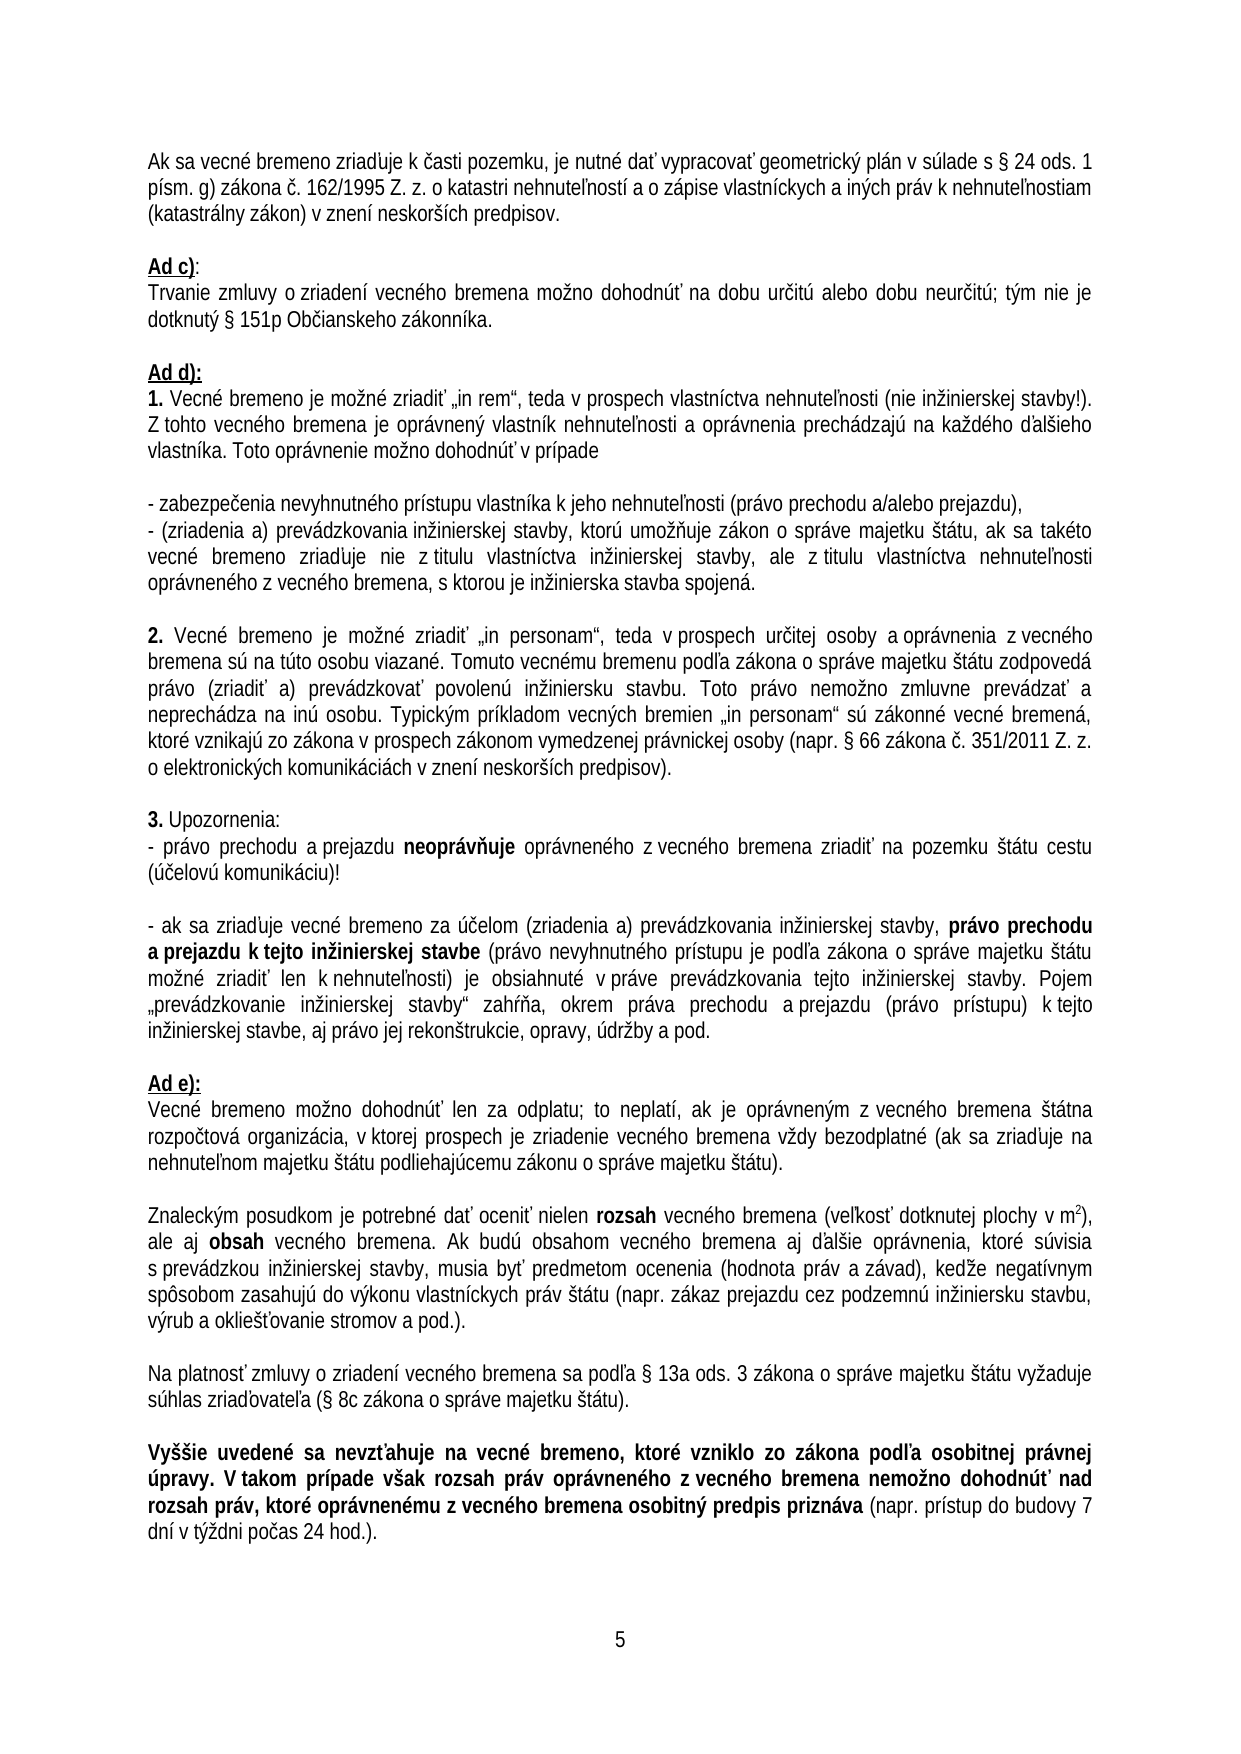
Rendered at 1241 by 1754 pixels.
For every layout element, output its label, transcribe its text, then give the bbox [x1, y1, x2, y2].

text 2. Vecné bremeno je možné zriadiť „in personam“, teda v prospech určitej osoby a oprávnenia z vecného bremena sú na túto osobu viazané. Tomuto vecnému bremenu podľa zákona o správe majetku štátu zodpovedá právo (zriadiť a) prevádzkovať povolenú inžiniersku stavbu. Toto právo nemožno zmluvne prevádzať a neprechádza na inú osobu. Typickým príkladom vecných bremien „in personam“ sú zákonné vecné bremená, ktoré vznikajú zo zákona v prospech zákonom vymedzenej právnickej osoby (napr. § 66 zákona č. 351/2011 Z. z. o elektronických komunikáciách v znení neskorších predpisov). [148, 622, 1093, 780]
text Ad c): [148, 253, 1093, 279]
text Ad d): [148, 358, 1093, 385]
text Trvanie zmluvy o zriadení vecného bremena možno dohodnúť na dobu určitú alebo dobu neurčitú; tým nie je dotknutý § 151p Občianskeho zákonníka. [148, 279, 1093, 332]
text Znaleckým posudkom je potrebné dať oceniť nielen rozsah vecného bremena (veľkosť dotknutej plochy v m2), ale aj obsah vecného bremena. Ak budú obsahom vecného bremena aj ďalšie oprávnenia, ktoré súvisia s prevádzkou inžinierskej stavby, musia byť predmetom ocenenia (hodnota práv a závad), keďže negatívnym spôsobom zasahujú do výkonu vlastníckych práv štátu (napr. zákaz prejazdu cez podzemnú inžiniersku stavbu, výrub a okliešťovanie stromov a pod.). [148, 1202, 1093, 1333]
text 1. Vecné bremeno je možné zriadiť „in rem“, teda v prospech vlastníctva nehnuteľnosti (nie inžinierskej stavby!). Z tohto vecného bremena je oprávnený vlastník nehnuteľnosti a oprávnenia prechádzajú na každého ďalšieho vlastníka. Toto oprávnenie možno dohodnúť v prípade [148, 385, 1093, 464]
text Ak sa vecné bremeno zriaďuje k časti pozemku, je nutné dať vypracovať geometrický plán v súlade s § 24 ods. 1 písm. g) zákona č. 162/1995 Z. z. o katastri nehnuteľností a o zápise vlastníckych a iných práv k nehnuteľnostiam (katastrálny zákon) v znení neskorších predpisov. [148, 148, 1093, 227]
text - (zriadenia a) prevádzkovania inžinierskej stavby, ktorú umožňuje zákon o správe majetku štátu, ak sa takéto vecné bremeno zriaďuje nie z titulu vlastníctva inžinierskej stavby, ale z titulu vlastníctva nehnuteľnosti oprávneného z vecného bremena, s ktorou je inžinierska stavba spojená. [148, 517, 1093, 596]
text Na platnosť zmluvy o zriadení vecného bremena sa podľa § 13a ods. 3 zákona o správe majetku štátu vyžaduje súhlas zriaďovateľa (§ 8c zákona o správe majetku štátu). [148, 1360, 1093, 1413]
text - zabezpečenia nevyhnutného prístupu vlastníka k jeho nehnuteľnosti (právo prechodu a/alebo prejazdu), [148, 490, 1093, 517]
text - ak sa zriaďuje vecné bremeno za účelom (zriadenia a) prevádzkovania inžinierskej stavby, právo prechodu a prejazdu k tejto inžinierskej stavbe (právo nevyhnutného prístupu je podľa zákona o správe majetku štátu možné zriadiť len k nehnuteľnosti) je obsiahnuté v práve prevádzkovania tejto inžinierskej stavby. Pojem „prevádzkovanie inžinierskej stavby“ zahŕňa, okrem práva prechodu a prejazdu (právo prístupu) k tejto inžinierskej stavbe, aj právo jej rekonštrukcie, opravy, údržby a pod. [148, 912, 1093, 1044]
text - právo prechodu a prejazdu neoprávňuje oprávneného z vecného bremena zriadiť na pozemku štátu cestu (účelovú komunikáciu)! [148, 833, 1093, 886]
text Ad e): [148, 1070, 1093, 1096]
text Vyššie uvedené sa nevzťahuje na vecné bremeno, ktoré vzniklo zo zákona podľa osobitnej právnej úpravy. V takom prípade však rozsah práv oprávneného z vecného bremena nemožno dohodnúť nad rozsah práv, ktoré oprávnenému z vecného bremena osobitný predpis priznáva (napr. prístup do budovy 7 dní v týždni počas 24 hod.). [148, 1439, 1093, 1544]
text 3. Upozornenia: [148, 806, 1093, 833]
text Vecné bremeno možno dohodnúť len za odplatu; to neplatí, ak je oprávneným z vecného bremena štátna rozpočtová organizácia, v ktorej prospech je zriadenie vecného bremena vždy bezodplatné (ak sa zriaďuje na nehnuteľnom majetku štátu podliehajúcemu zákonu o správe majetku štátu). [148, 1096, 1093, 1175]
